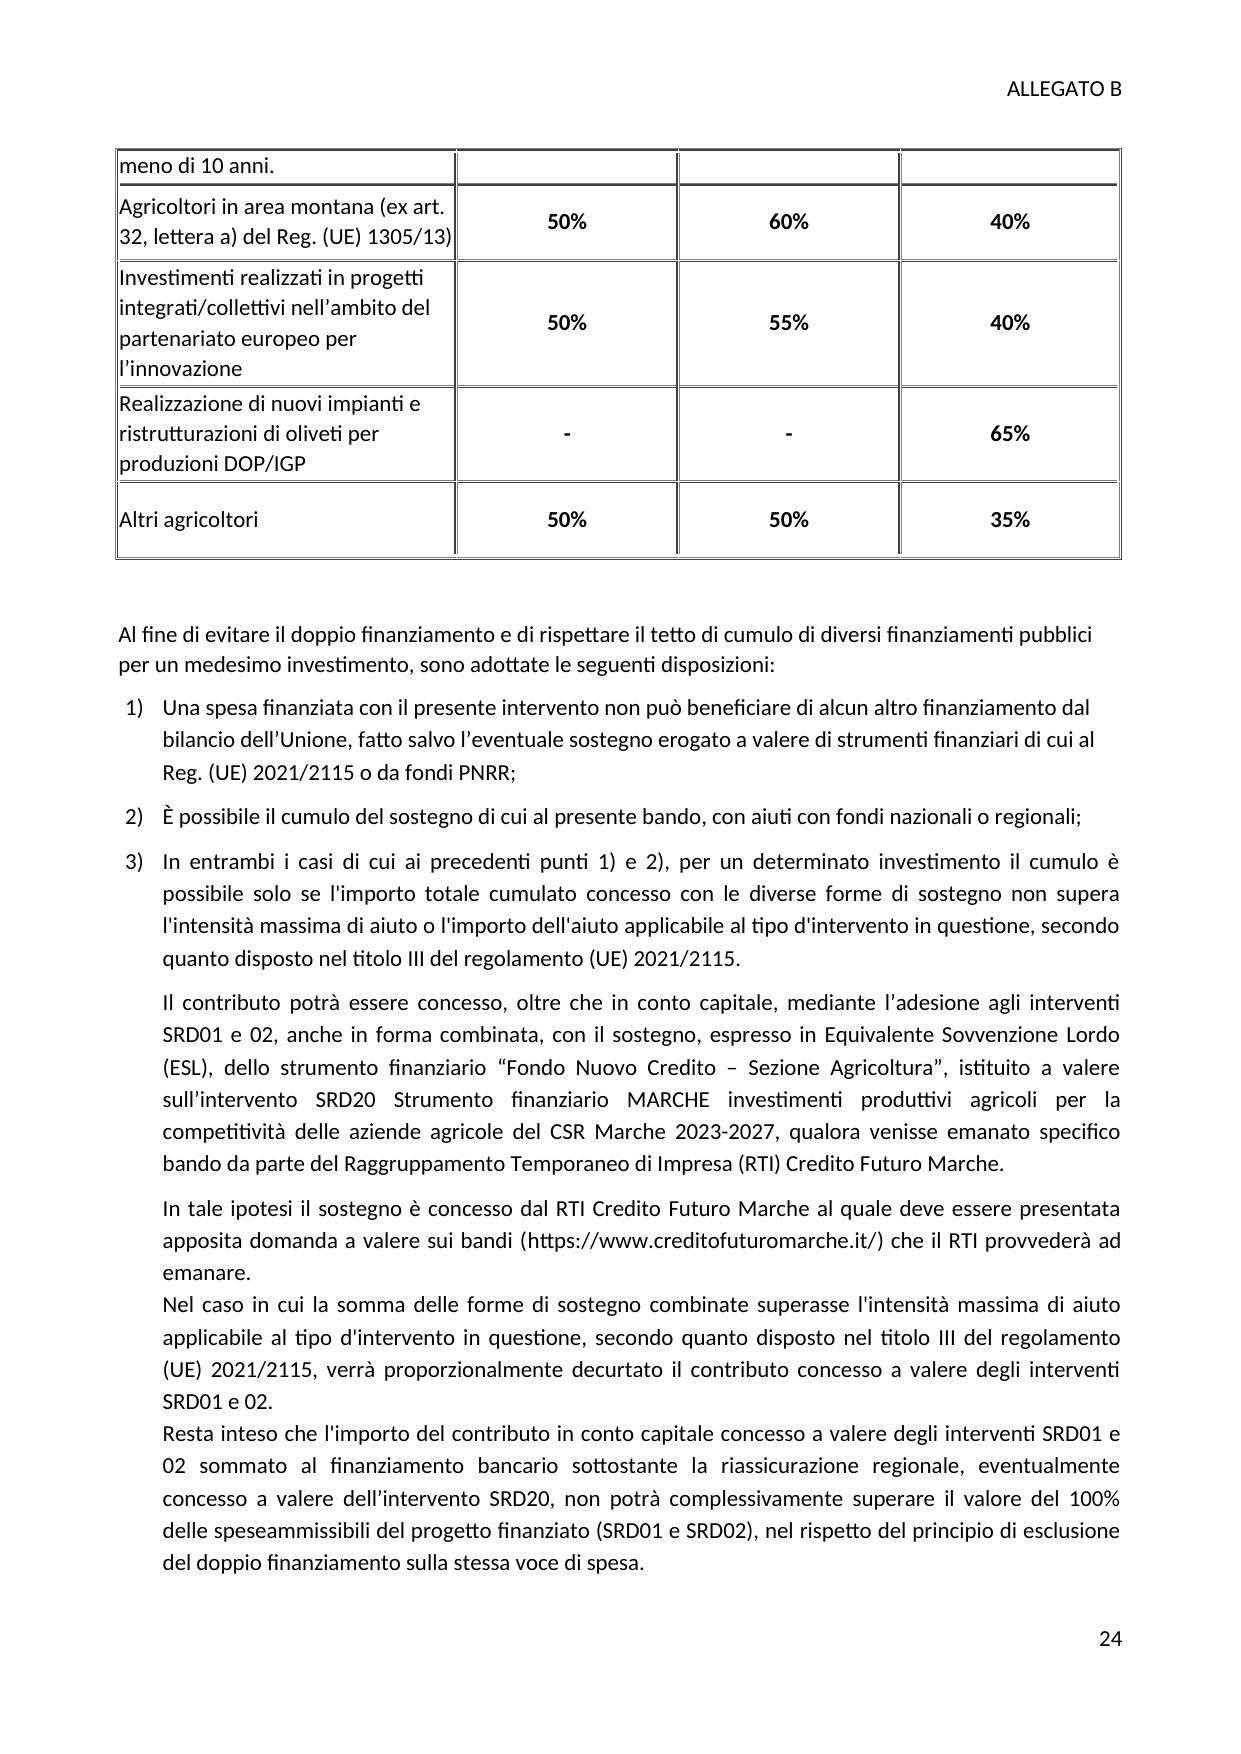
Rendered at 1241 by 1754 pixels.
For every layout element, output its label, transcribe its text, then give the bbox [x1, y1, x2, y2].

table_cell 40% [902, 183, 1119, 259]
table_cell 50% [456, 483, 678, 557]
list È possibile il cumulo del sostegno di cui al presente bando, con aiuti con fondi nazionali o regionali; [125, 802, 1122, 830]
table_cell 50% [456, 150, 678, 183]
table_cell Investimenti realizzati in progetti integrati/collettivi nell’ambito del partenariato europeo per l’innovazione [118, 259, 455, 385]
table_cell Agricoltori in area montana (ex art. 32, lettera a) del Reg. (UE) 1305/13) [118, 183, 454, 259]
table_cell Realizzazione di nuovi impianti e ristrutturazioni di oliveti per produzioni DOP/IGP [118, 385, 454, 480]
table_cell 40% [900, 150, 1119, 183]
list In tale ipotesi il sostegno è concesso dal RTI Credito Futuro Marche al quale deve essere presentata apposita domanda a valere sui bandi (https://www.creditofuturomarche.it/) che il RTI provvederà ad emanare. [162, 1194, 1122, 1286]
table_cell - [458, 388, 676, 480]
list In entrambi i casi di cui ai precedenti punti 1) e 2), per un determinato investimento il cumulo è possibile solo se l'importo totale cumulato concesso con le diverse forme di sostegno non supera l'intensità massima di aiuto o l'importo dell'aiuto applicabile al tipo d'intervento in questione, secondo quanto disposto nel titolo III del regolamento (UE) 2021/2115. [125, 847, 1122, 972]
table_cell 35% [900, 480, 1119, 557]
table_cell 55% [680, 262, 898, 385]
list Il contributo potrà essere concesso, oltre che in conto capitale, mediante l’adesione agli interventi SRD01 e 02, anche in forma combinata, con il sostegno, espresso in Equivalente Sovvenzione Lordo (ESL), dello strumento finanziario “Fondo Nuovo Credito – Sezione Agricoltura”, istituito a valere sull’intervento SRD20 Strumento finanziario MARCHE investimenti produttivi agricoli per la competitività delle aziende agricole del CSR Marche 2023-2027, qualora venisse emanato specifico bando da parte del Raggruppamento Temporaneo di Impresa (RTI) Credito Futuro Marche. [162, 988, 1122, 1177]
text Al fine di evitare il doppio finanziamento e di rispettare il tetto di cumulo di diversi finanziamenti pubblici per un medesimo investimento, sono adottate le seguenti disposizioni: [118, 620, 1122, 679]
table_cell 60% [680, 186, 898, 259]
table_cell - [680, 388, 898, 480]
list Una spesa finanziata con il presente intervento non può beneficiare di alcun altro finanziamento dal bilancio dell’Unione, fatto salvo l’eventuale sostegno erogato a valere di strumenti finanziari di cui al Reg. (UE) 2021/2115 o da fondi PNRR; [125, 693, 1122, 786]
table_cell 55% [678, 150, 900, 183]
list Nel caso in cui la somma delle forme di sostegno combinate superasse l'intensità massima di aiuto applicabile al tipo d'intervento in questione, secondo quanto disposto nel titolo III del regolamento (UE) 2021/2115, verrà proporzionalmente decurtato il contributo concesso a valere degli interventi SRD01 e 02. [162, 1291, 1122, 1415]
table_cell 40% [902, 259, 1119, 385]
table_cell 65% [902, 385, 1119, 480]
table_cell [118, 151, 456, 183]
table_cell Altri agricoltori [118, 480, 456, 557]
table_cell 50% [458, 262, 676, 385]
table_cell 50% [458, 186, 676, 259]
table_cell 50% [678, 483, 900, 557]
list Resta inteso che l'importo del contributo in conto capitale concesso a valere degli interventi SRD01 e 02 sommato al finanziamento bancario sottostante la riassicurazione regionale, eventualmente concesso a valere dell’intervento SRD20, non potrà complessivamente superare il valore del 100% delle speseammissibili del progetto finanziato (SRD01 e SRD02), nel rispetto del principio di esclusione del doppio finanziamento sulla stessa voce di spesa. [162, 1419, 1122, 1576]
